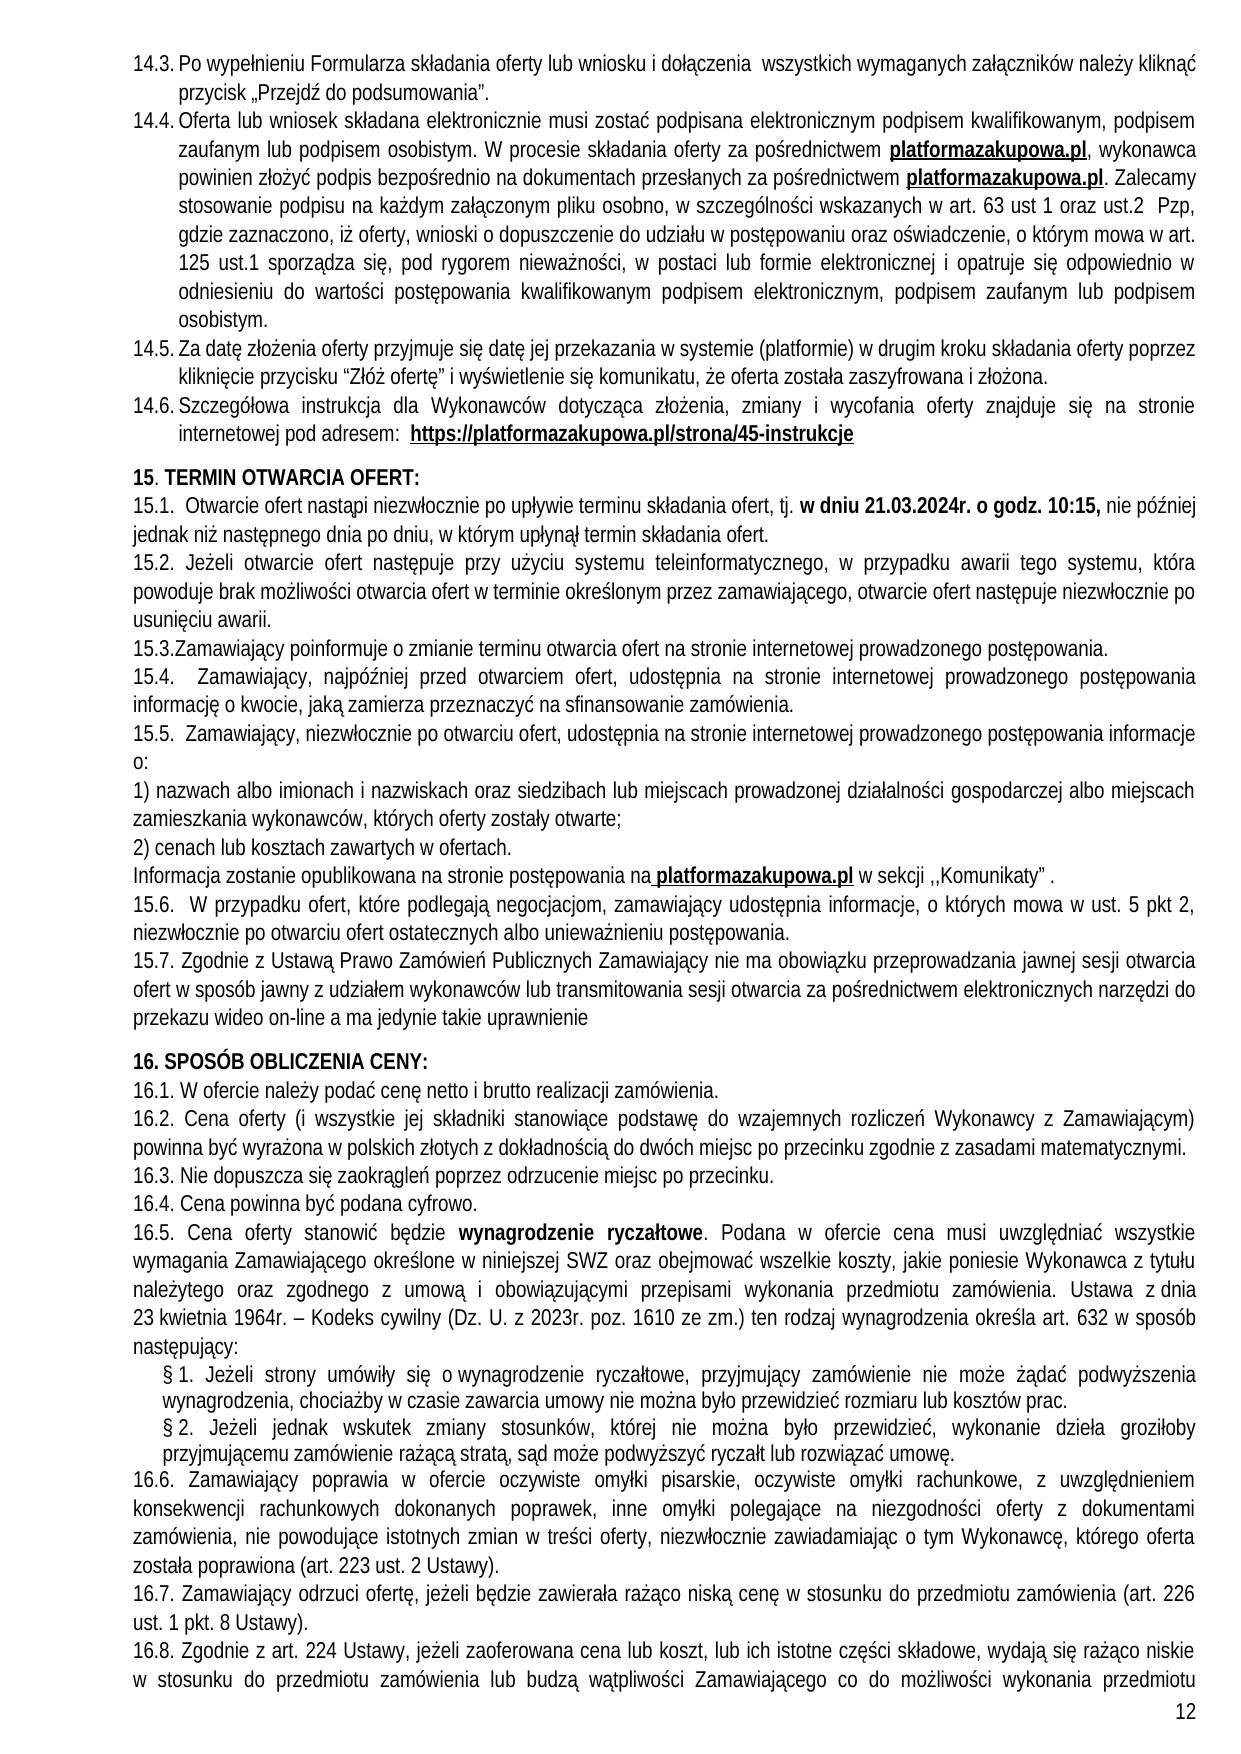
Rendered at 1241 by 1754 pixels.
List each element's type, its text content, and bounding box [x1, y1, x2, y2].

text § 2. Jeżeli jednak wskutek zmiany stosunków, której nie można było przewidzieć, wykonanie dzieła groziłoby przyjmującemu zamówienie rażącą stratą, sąd może podwyższyć ryczałt lub rozwiązać umowę. [162, 1414, 1196, 1466]
text § 1. Jeżeli strony umówiły się o wynagrodzenie ryczałtowe, przyjmujący zamówienie nie może żądać podwyższenia wynagrodzenia, chociażby w czasie zawarcia umowy nie można było przewidzieć rozmiaru lub kosztów prac. [162, 1361, 1196, 1414]
text 16. SPOSÓB OBLICZENIA CENY: [133, 1048, 1196, 1074]
text 15.5. Zamawiający, niezwłocznie po otwarciu ofert, udostępnia na stronie internetowej prowadzonego postępowania informacje o: [133, 720, 1196, 775]
text 16.7. Zamawiający odrzuci ofertę, jeżeli będzie zawierała rażąco niską cenę w stosunku do przedmiotu zamówienia (art. 226 ust. 1 pkt. 8 Ustawy). [133, 1580, 1196, 1635]
text 16.1. W ofercie należy podać cenę netto i brutto realizacji zamówienia. [133, 1077, 1196, 1103]
list Oferta lub wniosek składana elektronicznie musi zostać podpisana elektronicznym podpisem kwalifikowanym, podpisem zaufanym lub podpisem osobistym. W procesie składania oferty za pośrednictwem platformazakupowa.pl, wykonawca powinien złożyć podpis bezpośrednio na dokumentach przesłanych za pośrednictwem platformazakupowa.pl. Zalecamy stosowanie podpisu na każdym załączonym pliku osobno, w szczególności wskazanych w art. 63 ust 1 oraz ust.2 Pzp, gdzie zaznaczono, iż oferty, wnioski o dopuszczenie do udziału w postępowaniu oraz oświadczenie, o którym mowa w art. 125 ust.1 sporządza się, pod rygorem nieważności, w postaci lub formie elektronicznej i opatruje się odpowiednio w odniesieniu do wartości postępowania kwalifikowanym podpisem elektronicznym, podpisem zaufanym lub podpisem osobistym. [133, 107, 1196, 333]
text 15.4. Zamawiający, najpóźniej przed otwarciem ofert, udostępnia na stronie internetowej prowadzonego postępowania informację o kwocie, jaką zamierza przeznaczyć na sfinansowanie zamówienia. [133, 663, 1196, 718]
text 16.2. Cena oferty (i wszystkie jej składniki stanowiące podstawę do wzajemnych rozliczeń Wykonawcy z Zamawiającym) powinna być wyrażona w polskich złotych z dokładnością do dwóch miejsc po przecinku zgodnie z zasadami matematycznymi. [133, 1105, 1196, 1160]
text 16.3. Nie dopuszcza się zaokrągleń poprzez odrzucenie miejsc po przecinku. [133, 1162, 1196, 1188]
text 1) nazwach albo imionach i nazwiskach oraz siedzibach lub miejscach prowadzonej działalności gospodarczej albo miejscach zamieszkania wykonawców, których oferty zostały otwarte; [133, 777, 1196, 832]
text 16.4. Cena powinna być podana cyfrowo. [133, 1190, 1196, 1217]
text 15.2. Jeżeli otwarcie ofert następuje przy użyciu systemu teleinformatycznego, w przypadku awarii tego systemu, która powoduje brak możliwości otwarcia ofert w terminie określonym przez zamawiającego, otwarcie ofert następuje niezwłocznie po usunięciu awarii. [133, 549, 1196, 632]
text 16.5. Cena oferty stanowić będzie wynagrodzenie ryczałtowe. Podana w ofercie cena musi uwzględniać wszystkie wymagania Zamawiającego określone w niniejszej SWZ oraz obejmować wszelkie koszty, jakie poniesie Wykonawca z tytułu należytego oraz zgodnego z umową i obowiązującymi przepisami wykonania przedmiotu zamówienia. Ustawa z dnia 23 kwietnia 1964r. – Kodeks cywilny (Dz. U. z 2023r. poz. 1610 ze zm.) ten rodzaj wynagrodzenia określa art. 632 w sposób następujący: [133, 1219, 1196, 1359]
text 15.6. W przypadku ofert, które podlegają negocjacjom, zamawiający udostępnia informacje, o których mowa w ust. 5 pkt 2, niezwłocznie po otwarciu ofert ostatecznych albo unieważnieniu postępowania. [133, 891, 1196, 945]
text 2) cenach lub kosztach zawartych w ofertach. [133, 834, 1196, 860]
text 15.1. Otwarcie ofert nastąpi niezwłocznie po upływie terminu składania ofert, tj. w dniu 21.03.2024r. o godz. 10:15, nie później jednak niż następnego dnia po dniu, w którym upłynął termin składania ofert. [133, 492, 1196, 547]
text 15. TERMIN OTWARCIA OFERT: [133, 464, 1196, 490]
text 15.7. Zgodnie z Ustawą Prawo Zamówień Publicznych Zamawiający nie ma obowiązku przeprowadzania jawnej sesji otwarcia ofert w sposób jawny z udziałem wykonawców lub transmitowania sesji otwarcia za pośrednictwem elektronicznych narzędzi do przekazu wideo on-line a ma jedynie takie uprawnienie [133, 947, 1196, 1031]
list Za datę złożenia oferty przyjmuje się datę jej przekazania w systemie (platformie) w drugim kroku składania oferty poprzez kliknięcie przycisku “Złóż ofertę” i wyświetlenie się komunikatu, że oferta została zaszyfrowana i złożona. [133, 335, 1196, 389]
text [133, 1637, 1196, 1692]
text 15.3.Zamawiający poinformuje o zmianie terminu otwarcia ofert na stronie internetowej prowadzonego postępowania. [133, 634, 1196, 661]
list Szczegółowa instrukcja dla Wykonawców dotycząca złożenia, zmiany i wycofania oferty znajduje się na stronie internetowej pod adresem: https://platformazakupowa.pl/strona/45-instrukcje [133, 392, 1196, 446]
text 16.6. Zamawiający poprawia w ofercie oczywiste omyłki pisarskie, oczywiste omyłki rachunkowe, z uwzględnieniem konsekwencji rachunkowych dokonanych poprawek, inne omyłki polegające na niezgodności oferty z dokumentami zamówienia, nie powodujące istotnych zmian w treści oferty, niezwłocznie zawiadamiając o tym Wykonawcę, którego oferta została poprawiona (art. 223 ust. 2 Ustawy). [133, 1466, 1196, 1578]
list Po wypełnieniu Formularza składania oferty lub wniosku i dołączenia wszystkich wymaganych załączników należy kliknąć przycisk „Przejdź do podsumowania”. [133, 50, 1196, 105]
text Informacja zostanie opublikowana na stronie postępowania na platformazakupowa.pl w sekcji ,,Komunikaty” . [133, 862, 1196, 888]
